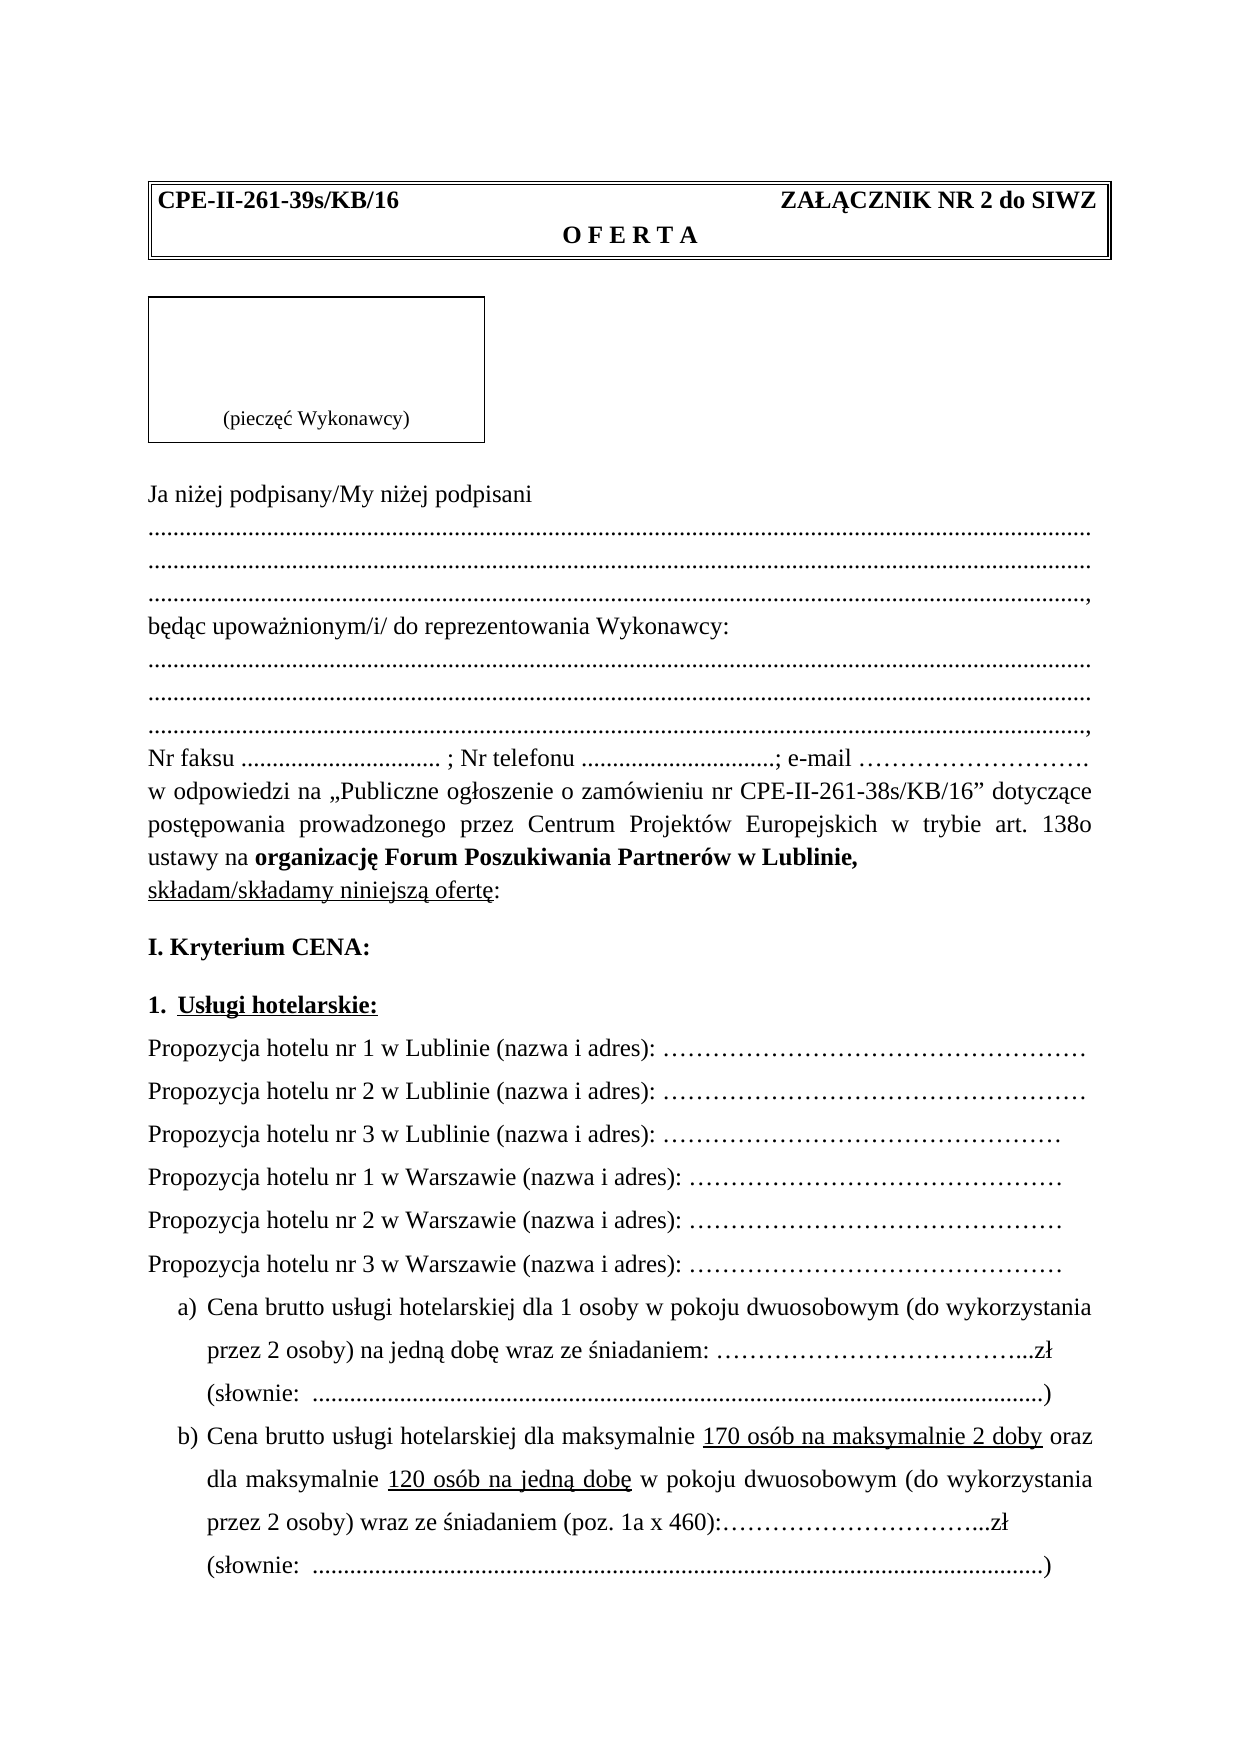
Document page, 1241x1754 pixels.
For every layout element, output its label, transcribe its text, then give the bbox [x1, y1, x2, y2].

text Nr faksu ................................ ; Nr telefonu ...............................; e-mail ………………………. [148, 743, 1093, 772]
text Propozycja hotelu nr 1 w Lublinie (nazwa i adres): …………………………………………… [148, 1033, 1093, 1062]
text Propozycja hotelu nr 3 w Warszawie (nazwa i adres): ……………………………………… [148, 1249, 1093, 1277]
text ...................................................................................................................................................................................................................................................................................................................................................................................................................................................................., [148, 644, 1093, 738]
text ...................................................................................................................................................................................................................................................................................................................................................................................................................................................................., [148, 512, 1093, 606]
table_header (pieczęć Wykonawcy) [149, 298, 484, 442]
list Usługi hotelarskie: [148, 990, 1093, 1019]
text Ja niżej podpisany/My niżej podpisani [148, 479, 1093, 507]
text składam/składamy niniejszą ofertę: [148, 875, 1093, 904]
text (słownie: .....................................................................................................................) [148, 1378, 1093, 1407]
text Propozycja hotelu nr 3 w Lublinie (nazwa i adres): ………………………………………… [148, 1119, 1093, 1148]
text (słownie: .....................................................................................................................) [207, 1551, 1093, 1579]
list Cena brutto usługi hotelarskiej dla maksymalnie 170 osób na maksymalnie 2 doby oraz dla maksymalnie 120 osób na jedną dobę w pokoju dwuosobowym (do wykorzystania przez 2 osoby) wraz ze śniadaniem (poz. 1a x 460):…………………………...zł [177, 1421, 1093, 1536]
text Propozycja hotelu nr 2 w Lublinie (nazwa i adres): …………………………………………… [148, 1076, 1093, 1105]
list Cena brutto usługi hotelarskiej dla 1 osoby w pokoju dwuosobowym (do wykorzystania przez 2 osoby) na jedną dobę wraz ze śniadaniem: ………………………………...zł [177, 1292, 1093, 1364]
text Propozycja hotelu nr 1 w Warszawie (nazwa i adres): ……………………………………… [148, 1162, 1093, 1191]
text będąc upoważnionym/i/ do reprezentowania Wykonawcy: [148, 611, 1093, 639]
text I. Kryterium CENA: [148, 932, 1093, 961]
text Propozycja hotelu nr 2 w Warszawie (nazwa i adres): ……………………………………… [148, 1206, 1093, 1234]
table_header CPE-II-261-39s/KB/16 ZAŁĄCZNIK NR 2 do SIWZ [152, 185, 1107, 220]
table_cell O F E R T A [152, 220, 1107, 256]
text w odpowiedzi na „Publiczne ogłoszenie o zamówieniu nr CPE-II-261-38s/KB/16” dotyczące postępowania prowadzonego przez Centrum Projektów Europejskich w trybie art. 138o ustawy na organizację Forum Poszukiwania Partnerów w Lublinie, [148, 776, 1093, 871]
